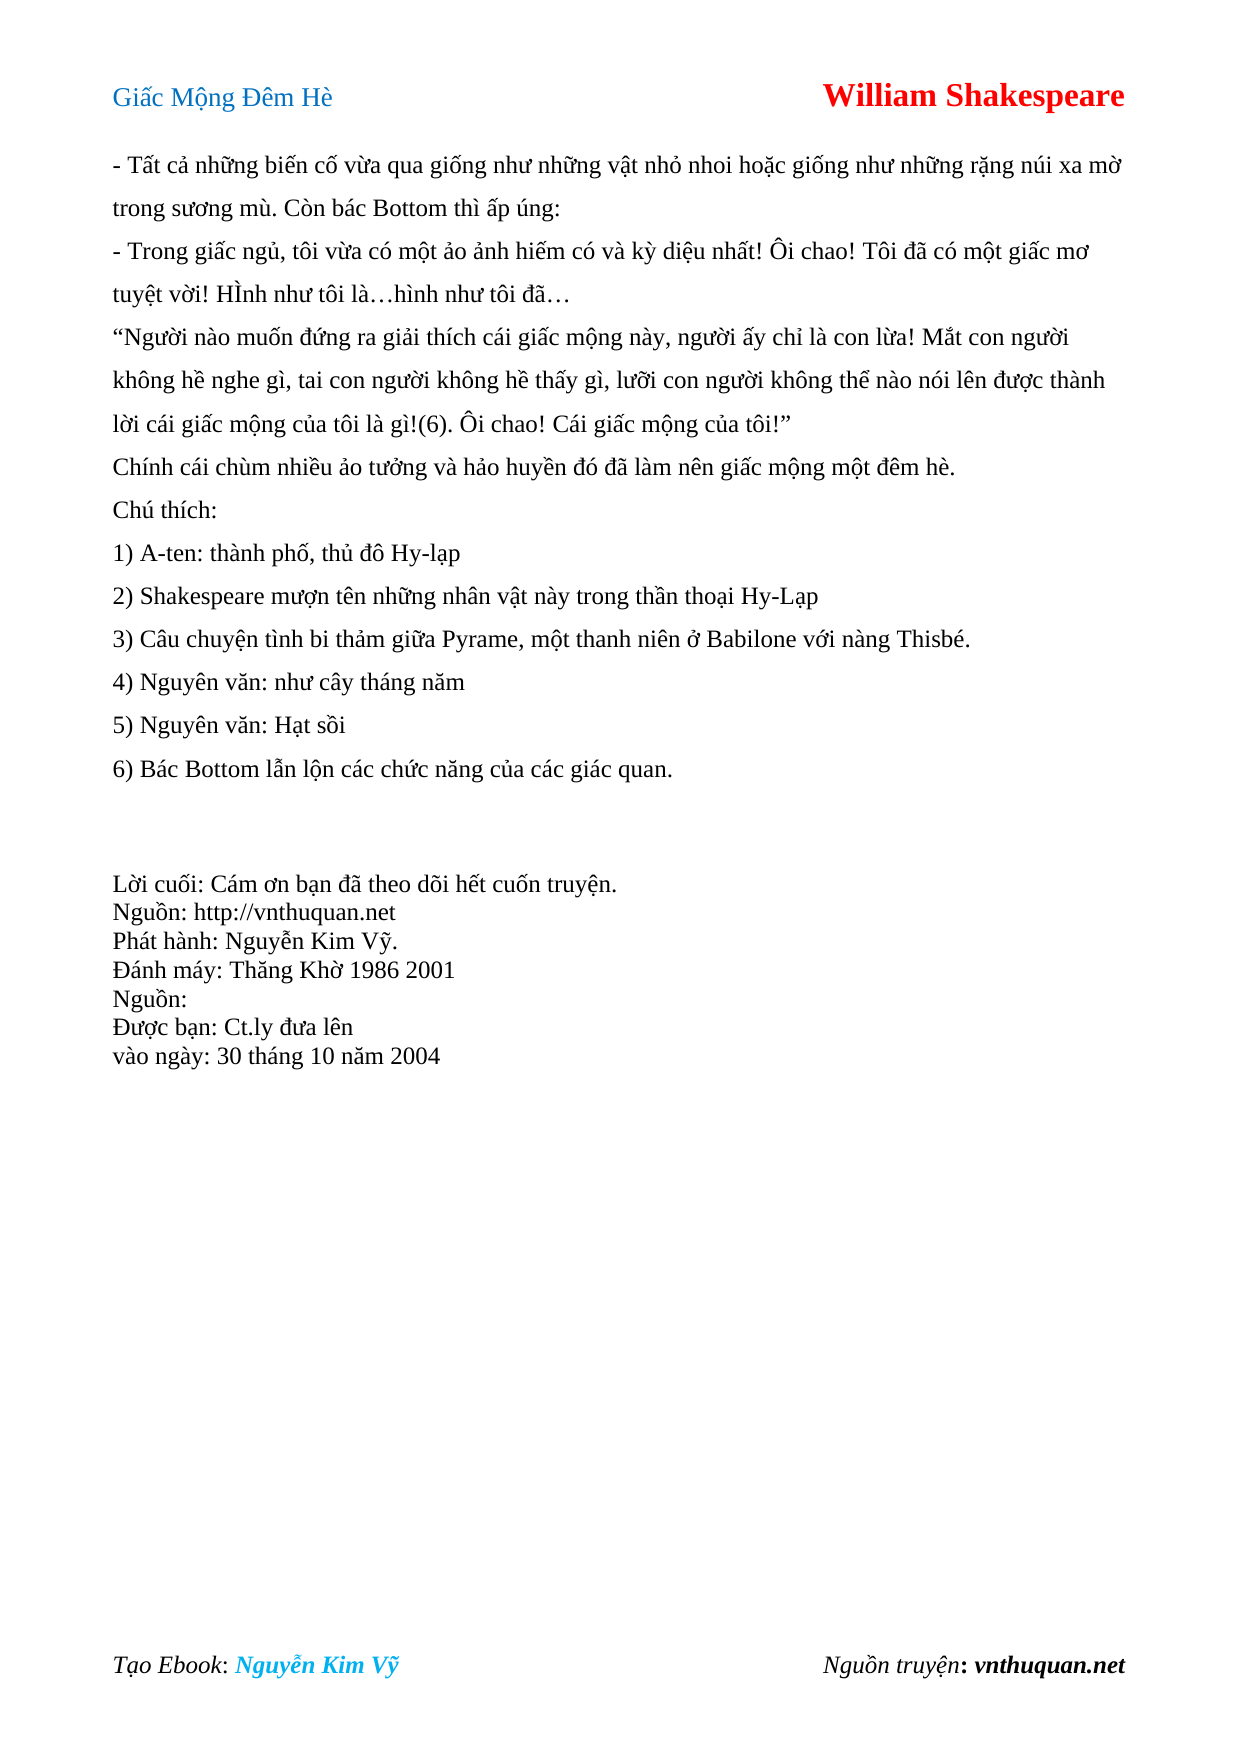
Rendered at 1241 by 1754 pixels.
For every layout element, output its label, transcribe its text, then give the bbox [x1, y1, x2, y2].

text Lời cuối: Cám ơn bạn đã theo dõi hết cuốn truyện. Nguồn: http://vnthuquan.net Phát hành: Nguyễn Kim Vỹ. Đánh máy: Thăng Khờ 1986 2001 Nguồn: Được bạn: Ct.ly đưa lên vào ngày: 30 tháng 10 năm 2004 [112, 840, 1128, 1070]
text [112, 150, 1128, 826]
